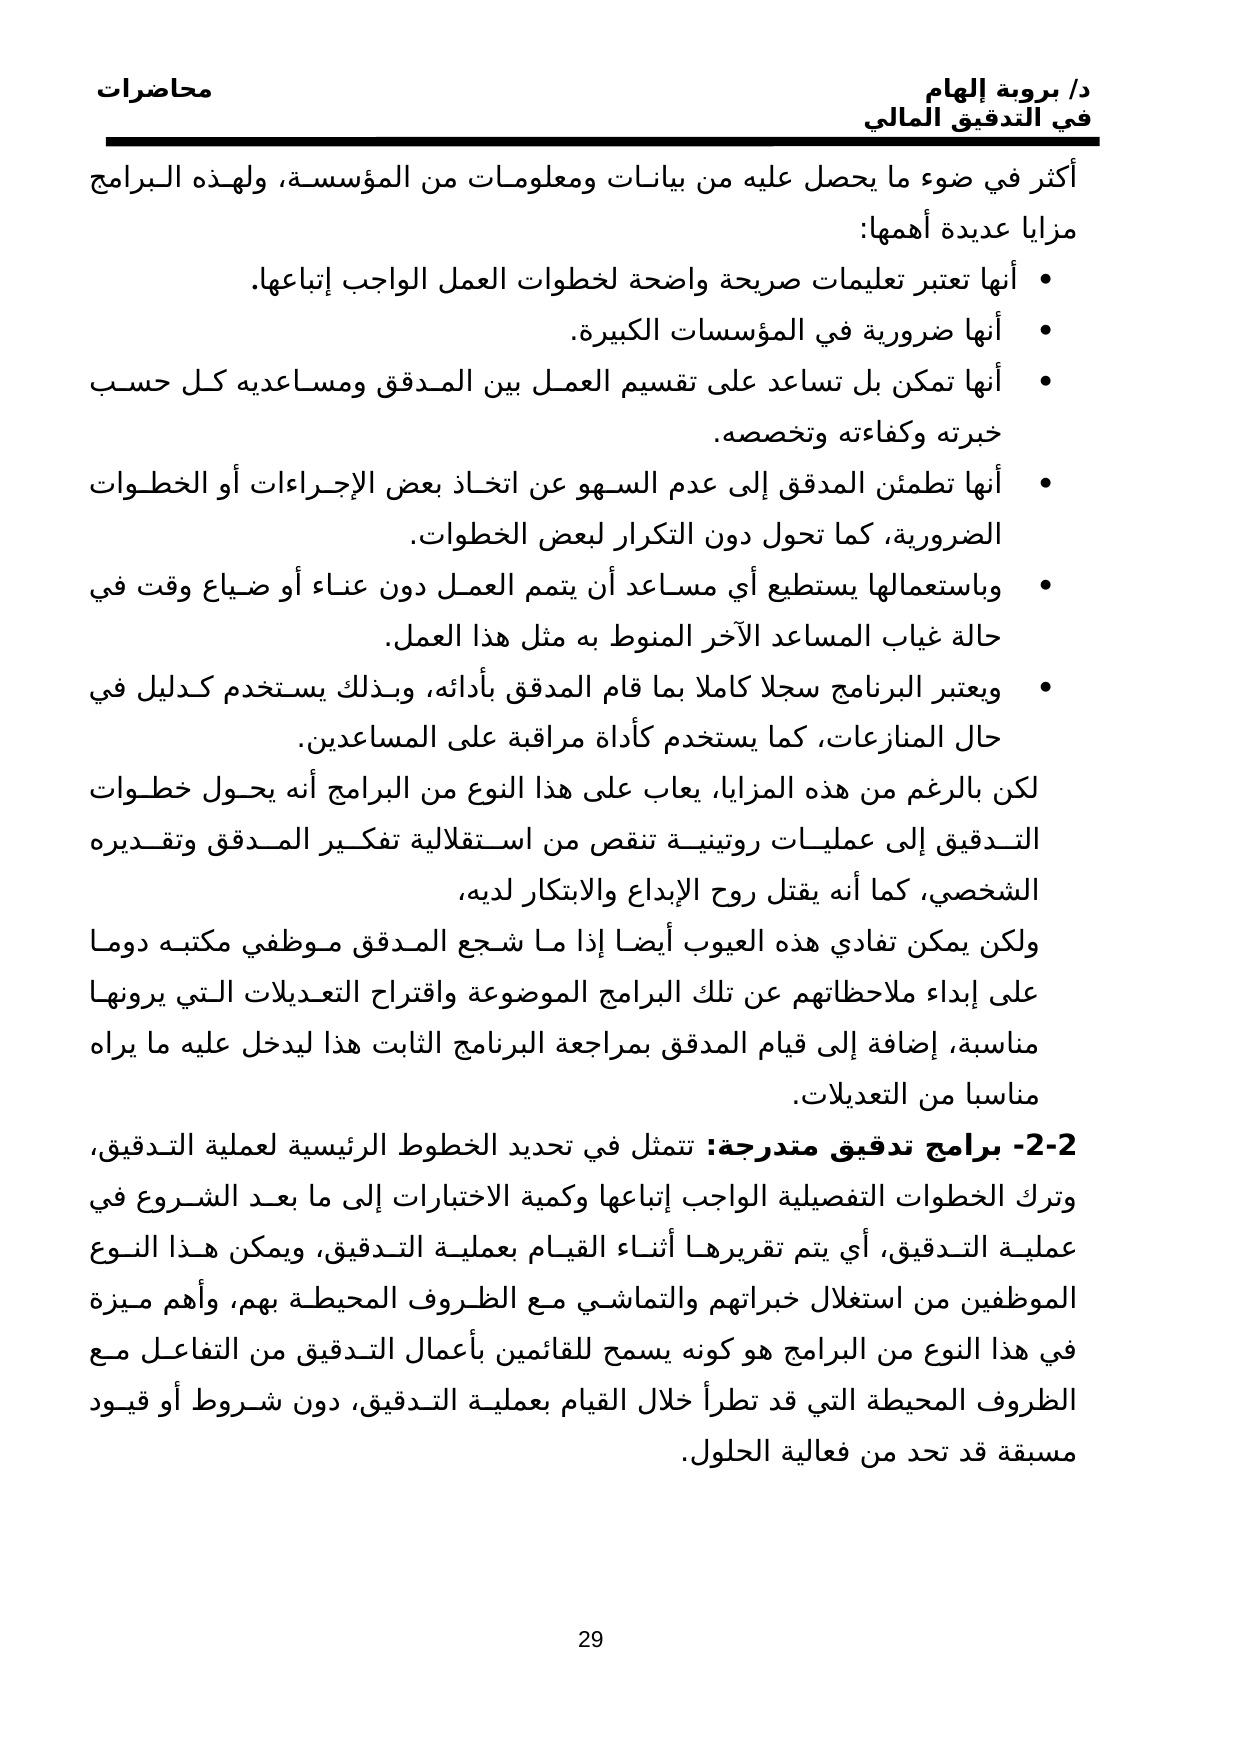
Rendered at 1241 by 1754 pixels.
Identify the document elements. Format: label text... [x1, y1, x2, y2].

text لكن بالرغم من هذه المزايا، يعاب على هذا النوع من البرامج أنه يحول خطوات التدقيق إلى عمليات روتينية تنقص من استقلالية تفكير المدقق وتقديره الشخصي، كما أنه يقتل روح الإبداع والابتكار لديه، [89, 772, 1041, 908]
list أنها تطمئن المدقق إلى عدم السهو عن اتخاذ بعض الإجراءات أو الخطوات الضرورية، كما تحول دون التكرار لبعض الخطوات. [89, 466, 1041, 551]
list ويعتبر البرنامج سجلا كاملا بما قام المدقق بأدائه، وبذلك يستخدم كدليل في حال المنازعات، كما يستخدم كأداة مراقبة على المساعدين. [89, 670, 1041, 755]
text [89, 160, 1078, 245]
list أنها تمكن بل تساعد على تقسيم العمل بين المدقق ومساعديه كل حسب خبرته وكفاءته وتخصصه. [89, 364, 1041, 449]
list أنها ضرورية في المؤسسات الكبيرة. [89, 313, 1041, 347]
list وباستعمالها يستطيع أي مساعد أن يتمم العمل دون عناء أو ضياع وقت في حالة غياب المساعد الآخر المنوط به مثل هذا العمل. [89, 568, 1041, 653]
list أنها تعتبر تعليمات صريحة واضحة لخطوات العمل الواجب إتباعها. [89, 262, 1048, 296]
text ولكن يمكن تفادي هذه العيوب أيضا إذا ما شجع المدقق موظفي مكتبه دوما على إبداء ملاحظاتهم عن تلك البرامج الموضوعة واقتراح التعديلات التي يرونها مناسبة، إضافة إلى قيام المدقق بمراجعة البرنامج الثابت هذا ليدخل عليه ما يراه مناسبا من التعديلات. [89, 924, 1041, 1111]
text 2-2- برامج تدقيق متدرجة: تتمثل في تحديد الخطوط الرئيسية لعملية التدقيق، وترك الخطوات التفصيلية الواجب إتباعها وكمية الاختبارات إلى ما بعد الشروع في عملية التدقيق، أي يتم تقريرها أثناء القيام بعملية التدقيق، ويمكن هذا النوع الموظفين من استغلال خبراتهم والتماشي مع الظروف المحيطة بهم، وأهم ميزة في هذا النوع من البرامج هو كونه يسمح للقائمين بأعمال التدقيق من التفاعل مع الظروف المحيطة التي قد تطرأ خلال القيام بعملية التدقيق، دون شروط أو قيود مسبقة قد تحد من فعالية الحلول. [89, 1128, 1078, 1468]
